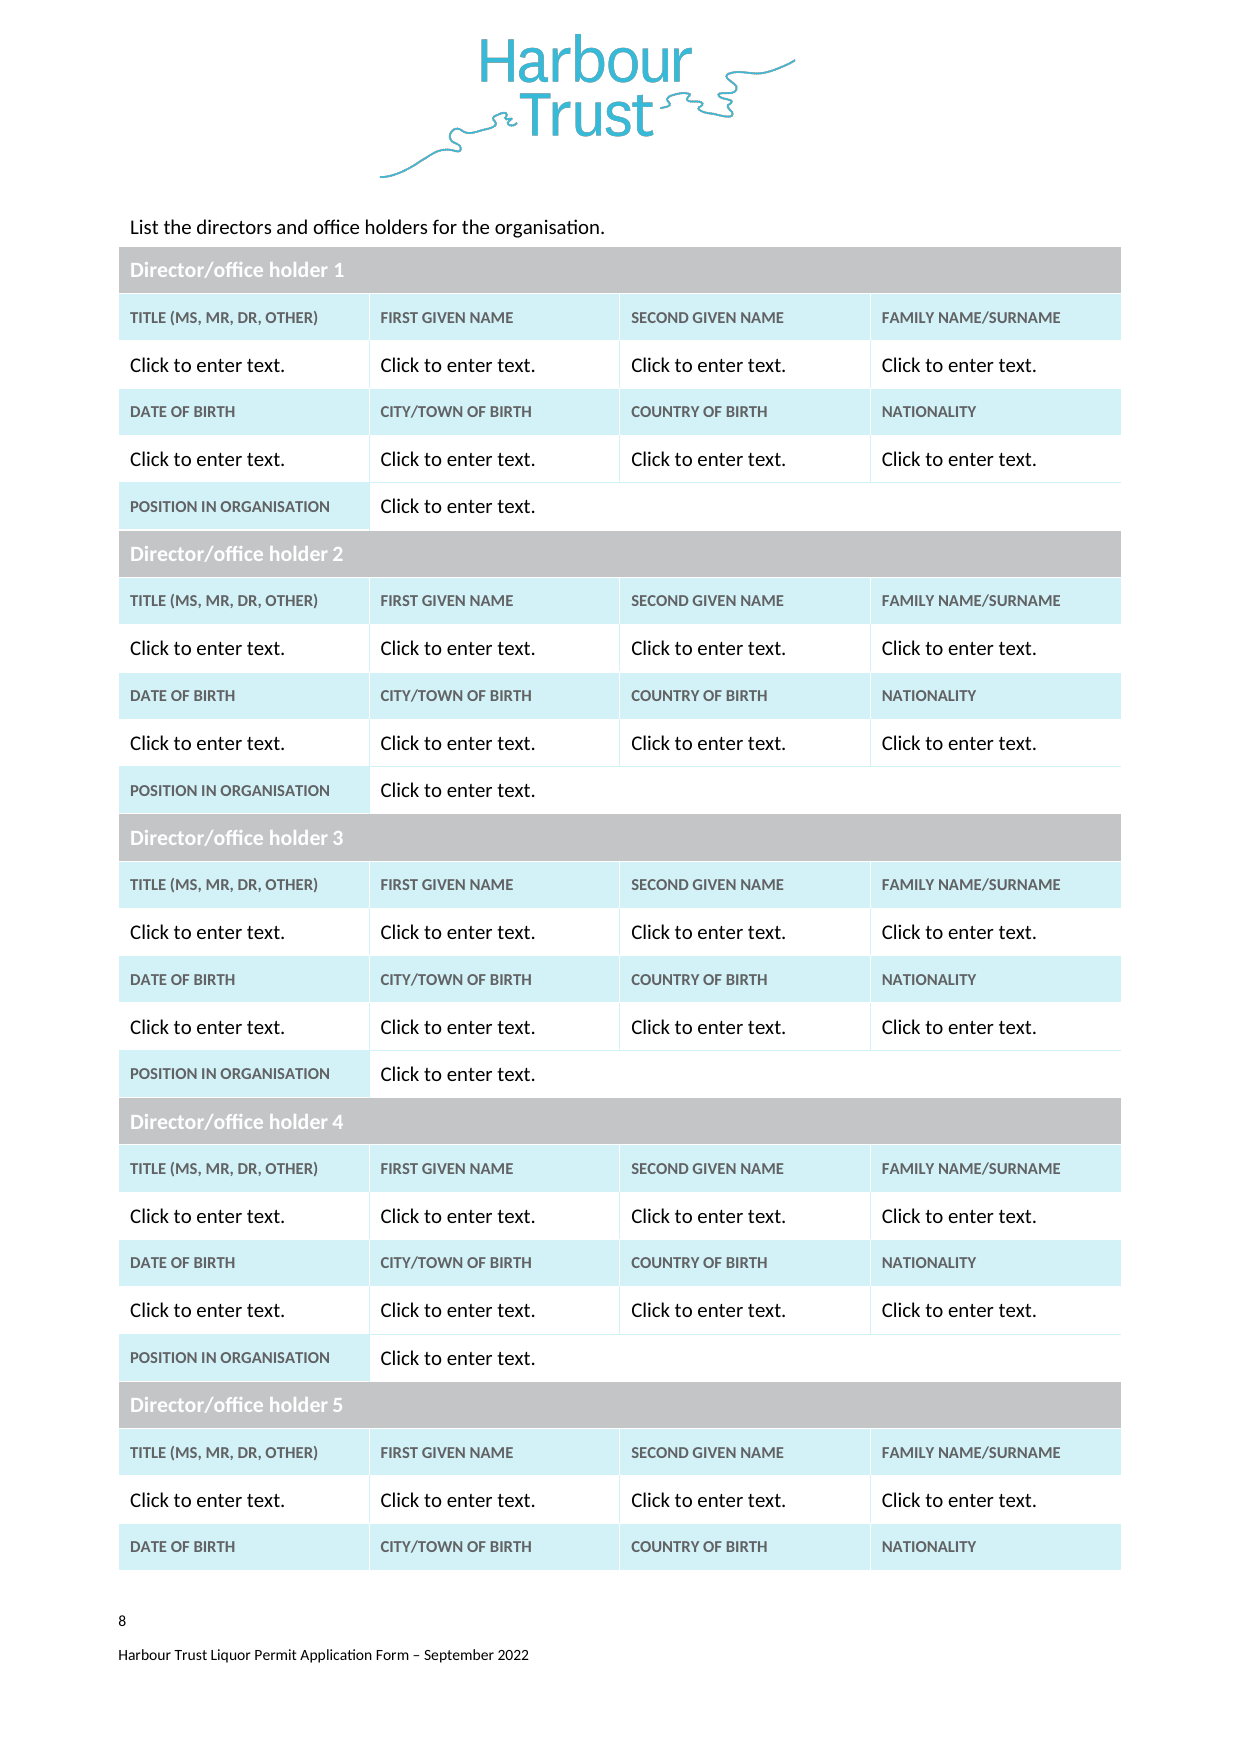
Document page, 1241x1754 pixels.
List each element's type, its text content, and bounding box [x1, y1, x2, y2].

table_cell FIRST GIVEN NAME [370, 1145, 619, 1192]
table_cell CITY/TOWN OF BIRTH [370, 956, 619, 1002]
table_cell COUNTRY OF BIRTH [620, 673, 870, 719]
table_cell SECOND GIVEN NAME [620, 1145, 870, 1192]
table_cell FIRST GIVEN NAME [370, 294, 619, 340]
table_cell CITY/TOWN OF BIRTH [370, 1524, 619, 1570]
table_cell NATIONALITY [871, 1524, 1121, 1570]
table_cell DATE OF BIRTH [119, 956, 369, 1002]
table_cell FIRST GIVEN NAME [370, 862, 619, 908]
table_cell DATE OF BIRTH [119, 1524, 369, 1570]
table_cell Director/office holder 3 [119, 814, 1121, 861]
table_cell SECOND GIVEN NAME [620, 1429, 870, 1475]
table_cell NATIONALITY [871, 673, 1121, 719]
table_cell FAMILY NAME/SURNAME [871, 294, 1121, 340]
table_cell SECOND GIVEN NAME [620, 294, 870, 340]
table_cell TITLE (MS, MR, DR, OTHER) [119, 862, 369, 908]
table_cell SECOND GIVEN NAME [620, 862, 870, 908]
table_cell COUNTRY OF BIRTH [620, 1240, 870, 1286]
table_cell SECOND GIVEN NAME [620, 578, 870, 624]
table_cell Director/office holder 4 [119, 1098, 1121, 1144]
table_cell List the directors and office holders for the organisation. [119, 208, 1121, 246]
table_cell FAMILY NAME/SURNAME [871, 1145, 1121, 1192]
table_cell COUNTRY OF BIRTH [620, 389, 870, 435]
table_cell DATE OF BIRTH [119, 1240, 369, 1286]
table_cell COUNTRY OF BIRTH [620, 956, 870, 1002]
table_cell TITLE (MS, MR, DR, OTHER) [119, 1145, 369, 1192]
table_cell TITLE (MS, MR, DR, OTHER) [119, 294, 369, 340]
table_cell COUNTRY OF BIRTH [620, 1524, 870, 1570]
table_cell FAMILY NAME/SURNAME [871, 862, 1121, 908]
table_cell FAMILY NAME/SURNAME [871, 1429, 1121, 1475]
table_cell FIRST GIVEN NAME [370, 578, 619, 624]
table_cell POSITION IN ORGANISATION [119, 1051, 369, 1097]
table_cell FIRST GIVEN NAME [370, 1429, 619, 1475]
table_cell Director/office holder 2 [119, 531, 1121, 577]
picture [373, 25, 802, 187]
table_cell FAMILY NAME/SURNAME [871, 578, 1121, 624]
table_cell DATE OF BIRTH [119, 389, 369, 435]
table_cell Director/office holder 1 [119, 247, 1121, 293]
table_cell CITY/TOWN OF BIRTH [370, 1240, 619, 1286]
table_cell TITLE (MS, MR, DR, OTHER) [119, 578, 369, 624]
table_cell POSITION IN ORGANISATION [119, 483, 369, 529]
table_cell NATIONALITY [871, 956, 1121, 1002]
table_cell TITLE (MS, MR, DR, OTHER) [119, 1429, 369, 1475]
table_cell POSITION IN ORGANISATION [119, 767, 369, 813]
table_cell NATIONALITY [871, 1240, 1121, 1286]
table_cell CITY/TOWN OF BIRTH [370, 389, 619, 435]
table_cell POSITION IN ORGANISATION [119, 1335, 369, 1381]
table_cell NATIONALITY [871, 389, 1121, 435]
table_cell DATE OF BIRTH [119, 673, 369, 719]
table_cell CITY/TOWN OF BIRTH [370, 673, 619, 719]
table_cell Director/office holder 5 [119, 1382, 1121, 1428]
